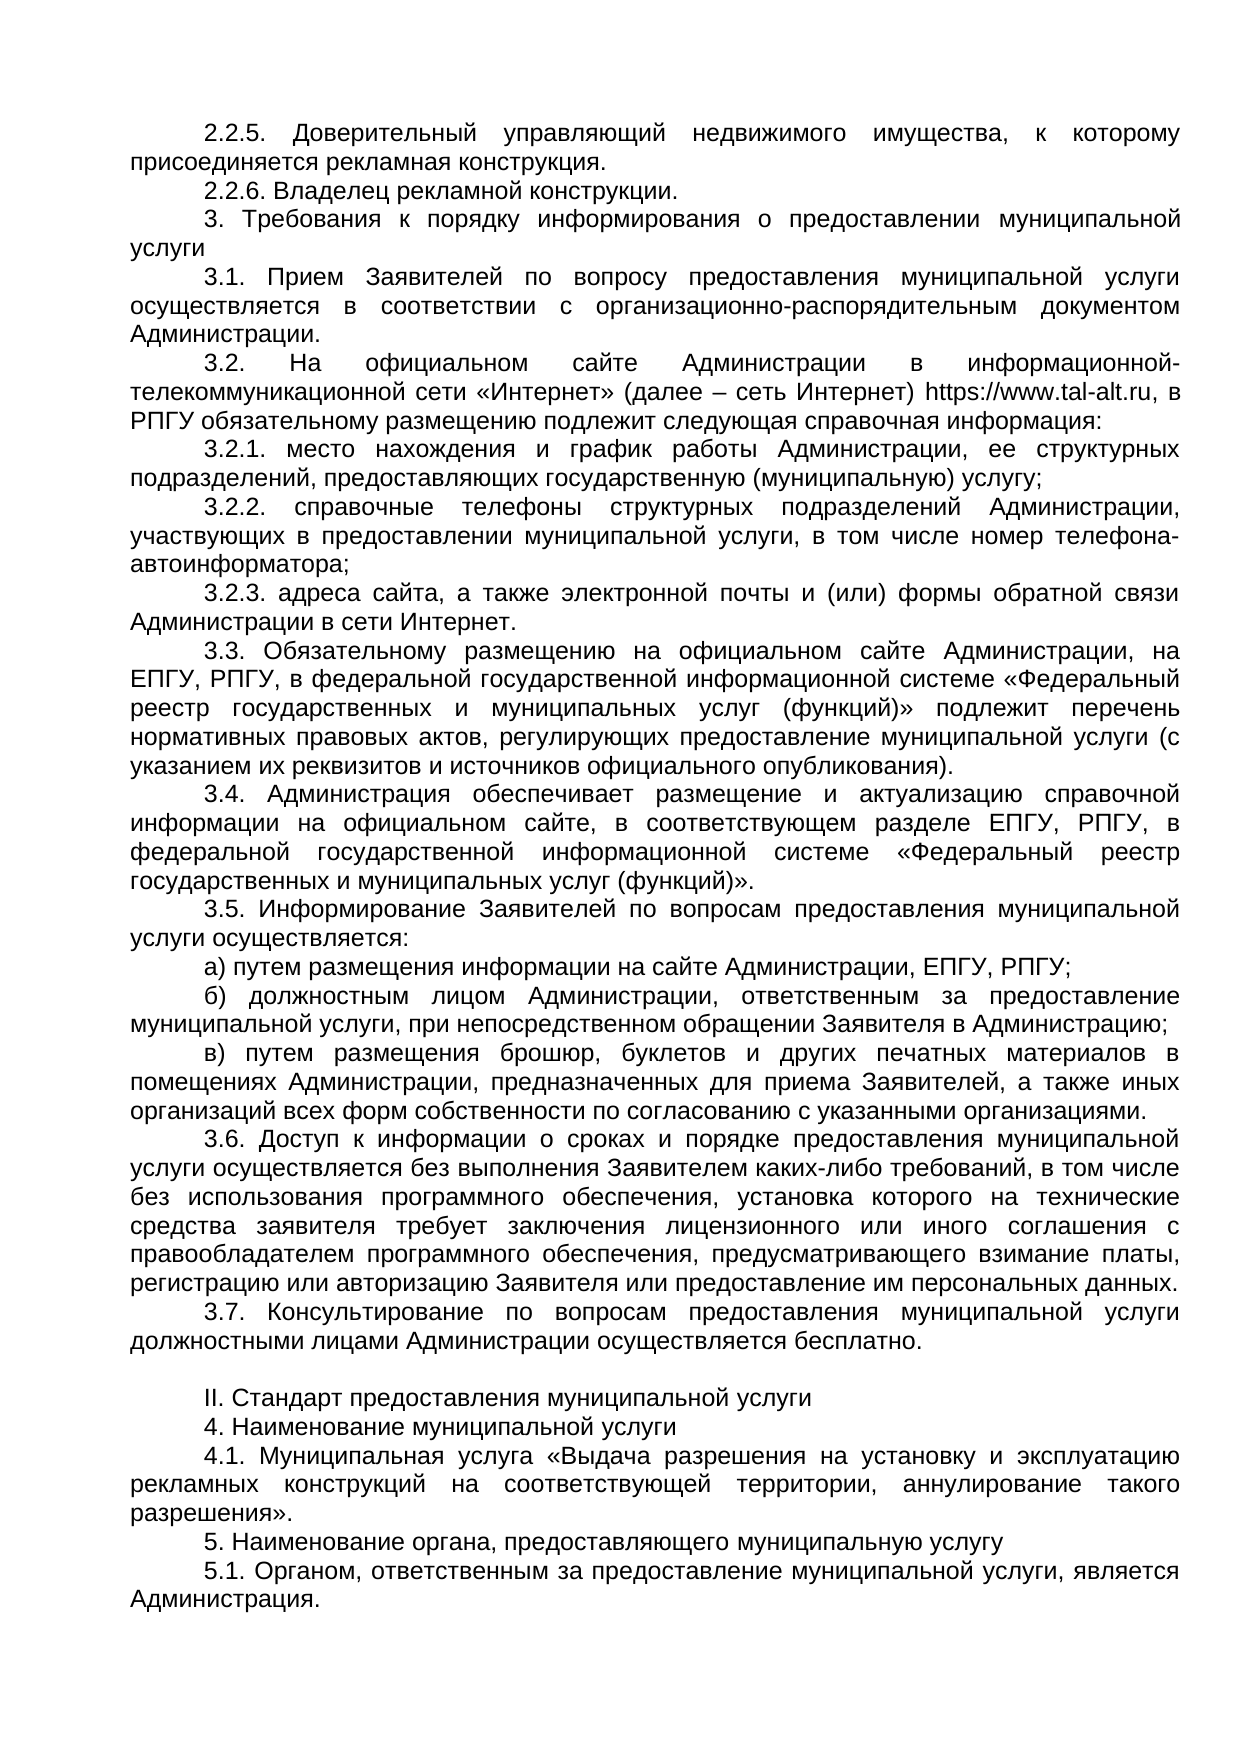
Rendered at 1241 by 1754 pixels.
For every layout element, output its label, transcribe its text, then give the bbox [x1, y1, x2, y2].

text 5. Наименование органа, предоставляющего муниципальную услугу [130, 1527, 1181, 1556]
text 3.5. Информирование Заявителей по вопросам предоставления муниципальной услуги осуществляется: [130, 894, 1181, 952]
text 2.2.6. Владелец рекламной конструкции. [130, 176, 1181, 204]
text II. Стандарт предоставления муниципальной услуги [130, 1383, 1181, 1412]
text 2.2.5. Доверительный управляющий недвижимого имущества, к которому присоединяется рекламная конструкция. [130, 118, 1181, 176]
text 3.2. На официальном сайте Администрации в информационной-телекоммуникационной сети «Интернет» (далее – сеть Интернет) https://www.tal-alt.ru, в РПГУ обязательному размещению подлежит следующая справочная информация: [130, 348, 1181, 434]
text в) путем размещения брошюр, буклетов и других печатных материалов в помещениях Администрации, предназначенных для приема Заявителей, а также иных организаций всех форм собственности по согласованию с указанными организациями. [130, 1038, 1181, 1124]
text 3. Требования к порядку информирования о предоставлении муниципальной услуги [130, 204, 1181, 262]
text а) путем размещения информации на сайте Администрации, ЕПГУ, РПГУ; [130, 952, 1181, 981]
text 3.2.3. адреса сайта, а также электронной почты и (или) формы обратной связи Администрации в сети Интернет. [130, 578, 1181, 636]
text б) должностным лицом Администрации, ответственным за предоставление муниципальной услуги, при непосредственном обращении Заявителя в Администрацию; [130, 981, 1181, 1038]
text 3.1. Прием Заявителей по вопросу предоставления муниципальной услуги осуществляется в соответствии с организационно-распорядительным документом Администрации. [130, 262, 1181, 348]
text 3.7. Консультирование по вопросам предоставления муниципальной услуги должностными лицами Администрации осуществляется бесплатно. [130, 1297, 1181, 1354]
text 5.1. Органом, ответственным за предоставление муниципальной услуги, является Администрация. [130, 1556, 1181, 1613]
text 3.4. Администрация обеспечивает размещение и актуализацию справочной информации на официальном сайте, в соответствующем разделе ЕПГУ, РПГУ, в федеральной государственной информационной системе «Федеральный реестр государственных и муниципальных услуг (функций)». [130, 779, 1181, 894]
text 3.3. Обязательному размещению на официальном сайте Администрации, на ЕПГУ, РПГУ, в федеральной государственной информационной системе «Федеральный реестр государственных и муниципальных услуг (функций)» подлежит перечень нормативных правовых актов, регулирующих предоставление муниципальной услуги (с указанием их реквизитов и источников официального опубликования). [130, 636, 1181, 779]
text 3.6. Доступ к информации о сроках и порядке предоставления муниципальной услуги осуществляется без выполнения Заявителем каких-либо требований, в том числе без использования программного обеспечения, установка которого на технические средства заявителя требует заключения лицензионного или иного соглашения с правообладателем программного обеспечения, предусматривающего взимание платы, регистрацию или авторизацию Заявителя или предоставление им персональных данных. [130, 1124, 1181, 1297]
text 3.2.1. место нахождения и график работы Администрации, ее структурных подразделений, предоставляющих государственную (муниципальную) услугу; [130, 434, 1181, 492]
text 4.1. Муниципальная услуга «Выдача разрешения на установку и эксплуатацию рекламных конструкций на соответствующей территории, аннулирование такого разрешения». [130, 1441, 1181, 1527]
text 4. Наименование муниципальной услуги [130, 1412, 1181, 1441]
text 3.2.2. справочные телефоны структурных подразделений Администрации, участвующих в предоставлении муниципальной услуги, в том числе номер телефона-автоинформатора; [130, 492, 1181, 578]
